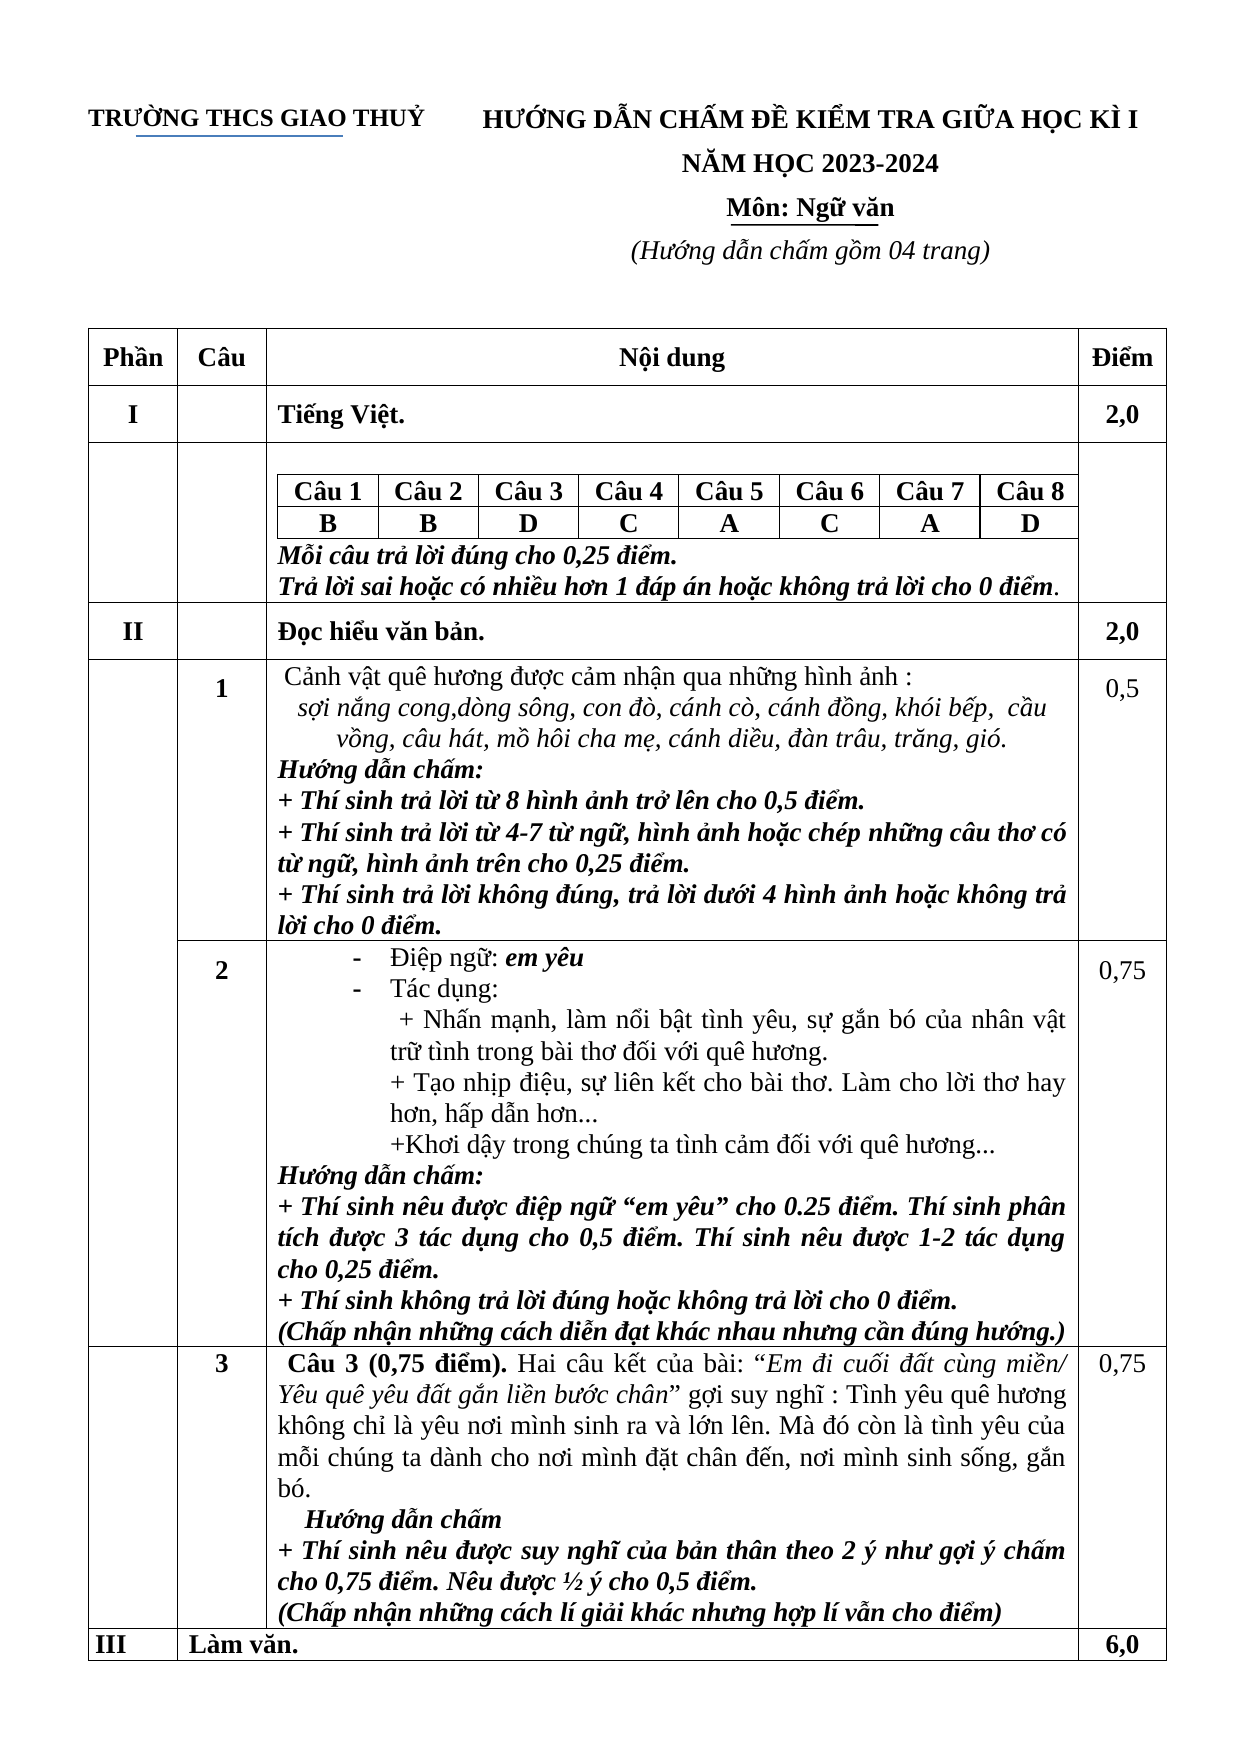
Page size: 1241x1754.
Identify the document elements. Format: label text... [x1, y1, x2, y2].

table_cell 0,75 [1079, 1347, 1166, 1627]
table_cell [89, 1347, 177, 1627]
table_cell [89, 660, 177, 1346]
table_header Điểm [1079, 329, 1166, 384]
table_cell Đọc hiểu văn bản. [267, 603, 1078, 659]
table_header TRƯỜNG THCS GIAO THUỶ [74, 91, 439, 266]
table_cell 0,5 [1079, 660, 1166, 940]
table_cell 3 [178, 1347, 266, 1627]
table_cell Điệp ngữ: em yêu Tác dụng: + Nhấn mạnh, làm nổi bật tình yêu, sự gắn bó của nhân vật trữ tình trong bài thơ đối với quê hương. + Tạo nhịp điệu, sự liên kết cho bài thơ. Làm cho lời thơ hay hơn, hấp dẫn hơn... +Khơi dậy trong chúng ta tình cảm đối với quê hương... Hướng dẫn chấm: + Thí sinh nêu được điệp ngữ “em yêu” cho 0.25 điểm. Thí sinh phân tích được 3 tác dụng cho 0,5 điểm. Thí sinh nêu được 1-2 tác dụng cho 0,25 điểm. + Thí sinh không trả lời đúng hoặc không trả lời cho 0 điểm. (Chấp nhận những cách diễn đạt khác nhau nhưng cần đúng hướng.) [267, 941, 1078, 1346]
table_cell 2,0 [1079, 603, 1166, 659]
table_cell Câu 3 (0,75 điểm). Hai câu kết của bài: “Em đi cuối đất cùng miền/ Yêu quê yêu đất gắn liền bước chân” gợi suy nghĩ : Tình yêu quê hương không chỉ là yêu nơi mình sinh ra và lớn lên. Mà đó còn là tình yêu của mỗi chúng ta dành cho nơi mình đặt chân đến, nơi mình sinh sống, gắn bó. Hướng dẫn chấm + Thí sinh nêu được suy nghĩ của bản thân theo 2 ý như gợi ý chấm cho 0,75 điểm. Nêu được ½ ý cho 0,5 điểm. (Chấp nhận những cách lí giải khác nhưng hợp lí vẫn cho điểm) [267, 1347, 1078, 1627]
table_cell I [89, 386, 177, 442]
table_cell 1 [178, 660, 266, 940]
table_cell 6,0 [1079, 1629, 1166, 1660]
table_cell Tiếng Việt. [267, 386, 1078, 442]
table_cell 2,0 [1079, 386, 1166, 442]
table_header HƯỚNG DẪN CHẤM ĐỀ KIỂM TRA GIỮA HỌC KÌ I NĂM HỌC 2023-2024 Môn: Ngữ văn (Hướng dẫn chấm gồm 04 trang) [439, 91, 1181, 266]
table_cell III [89, 1629, 177, 1660]
table_cell [178, 443, 266, 602]
table_header Câu [178, 329, 266, 384]
table_cell [178, 386, 266, 442]
table_cell II [89, 603, 177, 659]
table_cell [1079, 443, 1166, 602]
table_header Nội dung [267, 329, 1078, 384]
table_cell 0,75 [1079, 941, 1166, 1346]
table_cell Mỗi câu trả lời đúng cho 0,25 điểm. Trả lời sai hoặc có nhiều hơn 1 đáp án hoặc không trả lời cho 0 điểm. [267, 443, 1078, 602]
table_cell 2 [178, 941, 266, 1346]
table_cell Cảnh vật quê hương được cảm nhận qua những hình ảnh : sợi nắng cong,dòng sông, con đò, cánh cò, cánh đồng, khói bếp, cầu vồng, câu hát, mồ hôi cha mẹ, cánh diều, đàn trâu, trăng, gió. Hướng dẫn chấm: + Thí sinh trả lời từ 8 hình ảnh trở lên cho 0,5 điểm. + Thí sinh trả lời từ 4-7 từ ngữ, hình ảnh hoặc chép những câu thơ có từ ngữ, hình ảnh trên cho 0,25 điểm. + Thí sinh trả lời không đúng, trả lời dưới 4 hình ảnh hoặc không trả lời cho 0 điểm. [267, 660, 1078, 940]
table_header Phần [89, 329, 177, 384]
table_cell Làm văn. [178, 1629, 1078, 1660]
table_cell [178, 603, 266, 659]
table_cell [89, 443, 177, 602]
